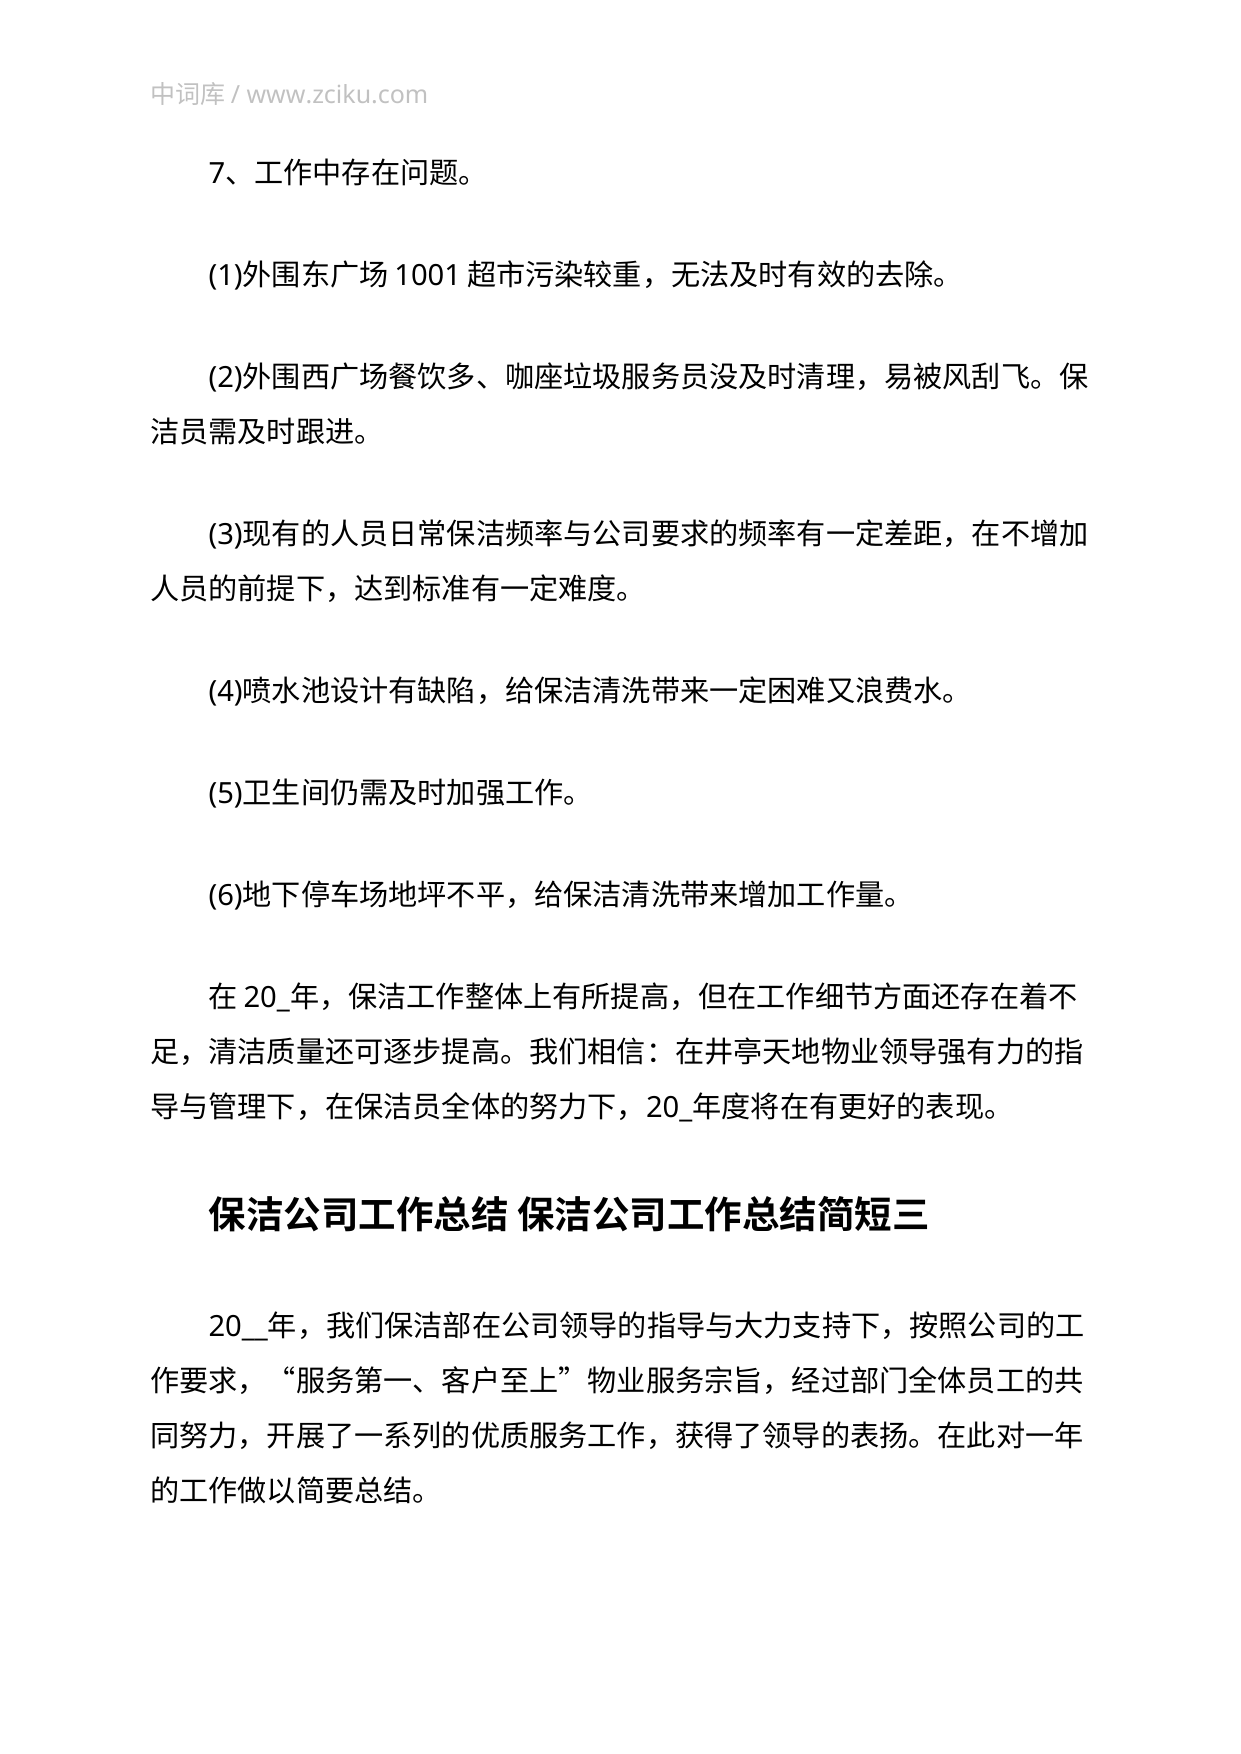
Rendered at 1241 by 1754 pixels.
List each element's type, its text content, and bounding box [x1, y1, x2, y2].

text 保洁公司工作总结 保洁公司工作总结简短三 [150, 1185, 1090, 1239]
text (5)卫生间仍需及时加强工作。 [150, 769, 1090, 812]
text 7、工作中存在问题。 [150, 150, 1090, 192]
text (6)地下停车场地坪不平，给保洁清洗带来增加工作量。 [150, 871, 1090, 914]
text (3)现有的人员日常保洁频率与公司要求的频率有一定差距，在不增加人员的前提下，达到标准有一定难度。 [150, 511, 1090, 608]
text (4)喷水池设计有缺陷，给保洁清洗带来一定困难又浪费水。 [150, 667, 1090, 710]
text (1)外围东广场1001超市污染较重，无法及时有效的去除。 [150, 252, 1090, 294]
text (2)外围西广场餐饮多、咖座垃圾服务员没及时清理，易被风刮飞。保洁员需及时跟进。 [150, 354, 1090, 451]
text 20__年，我们保洁部在公司领导的指导与大力支持下，按照公司的工作要求，“服务第一、客户至上”物业服务宗旨，经过部门全体员工的共同努力，开展了一系列的优质服务工作，获得了领导的表扬。在此对一年的工作做以简要总结。 [150, 1303, 1090, 1510]
text 在20_年，保洁工作整体上有所提高，但在工作细节方面还存在着不足，清洁质量还可逐步提高。我们相信：在井亭天地物业领导强有力的指导与管理下，在保洁员全体的努力下，20_年度将在有更好的表现。 [150, 973, 1090, 1126]
